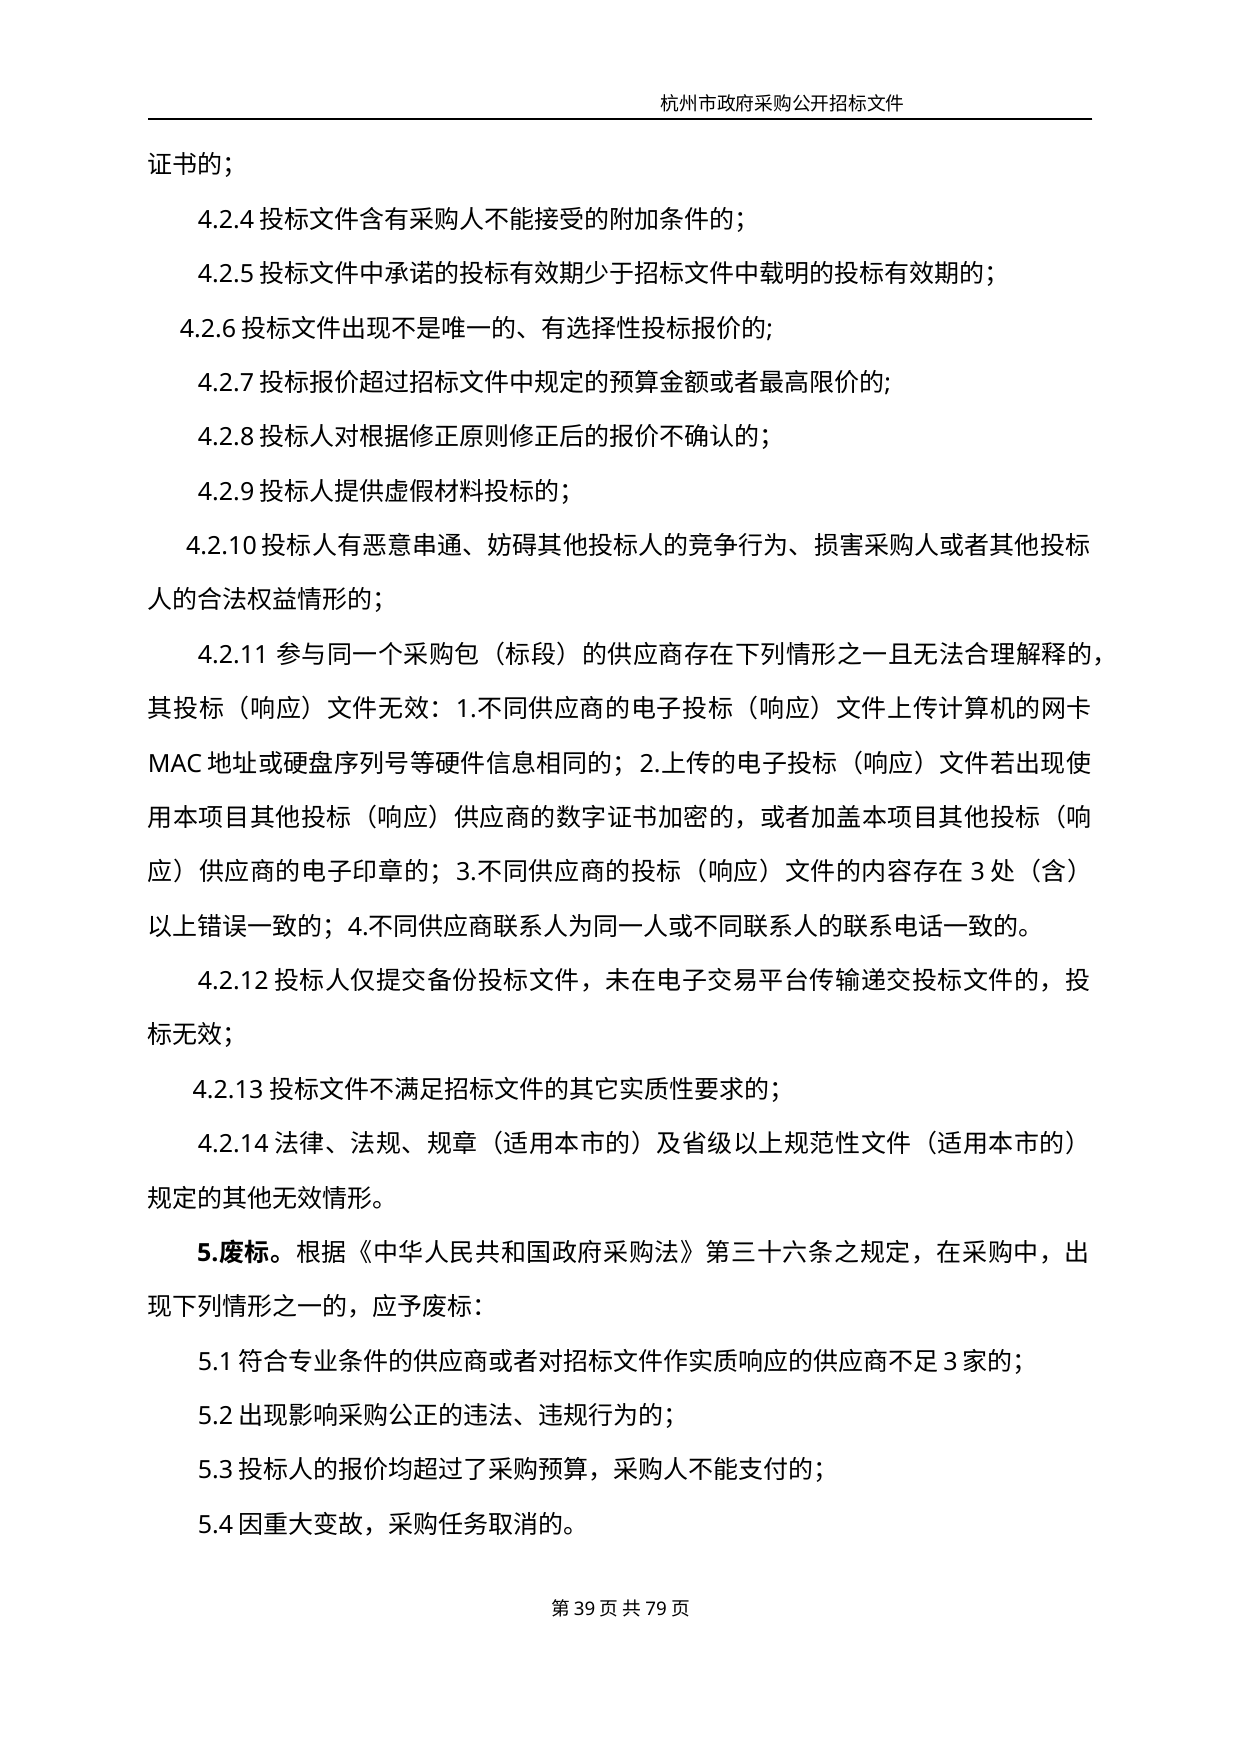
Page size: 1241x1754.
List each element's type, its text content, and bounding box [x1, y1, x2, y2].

text 5.1符合专业条件的供应商或者对招标文件作实质响应的供应商不足3家的； [148, 1341, 1092, 1377]
text 4.2.10投标人有恶意串通、妨碍其他投标人的竞争行为、损害采购人或者其他投标人的合法权益情形的； [148, 526, 1092, 616]
text 4.2.14法律、法规、规章（适用本市的）及省级以上规范性文件（适用本市的）规定的其他无效情形。 [148, 1124, 1092, 1214]
text 5.4因重大变故，采购任务取消的。 [148, 1504, 1092, 1541]
text 4.2.5投标文件中承诺的投标有效期少于招标文件中载明的投标有效期的； [148, 254, 1092, 290]
text 5.2出现影响采购公正的违法、违规行为的； [148, 1396, 1092, 1432]
text 4.2.7投标报价超过招标文件中规定的预算金额或者最高限价的; [148, 362, 1092, 399]
text 5.3投标人的报价均超过了采购预算，采购人不能支付的； [148, 1450, 1092, 1486]
subtitle 4.2.13 投标文件不满足招标文件的其它实质性要求的； [192, 1069, 1092, 1106]
text 4.2.6投标文件出现不是唯一的、有选择性投标报价的; [148, 308, 1092, 344]
text 4.2.9投标人提供虚假材料投标的； [148, 471, 1092, 507]
text 4.2.8投标人对根据修正原则修正后的报价不确认的； [148, 417, 1092, 453]
text 5.废标。根据《中华人民共和国政府采购法》第三十六条之规定，在采购中，出现下列情形之一的，应予废标： [148, 1232, 1092, 1323]
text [148, 145, 1092, 181]
text 4.2.11 参与同一个采购包（标段）的供应商存在下列情形之一且无法合理解释的，其投标（响应）文件无效：1.不同供应商的电子投标（响应）文件上传计算机的网卡MAC地址或硬盘序列号等硬件信息相同的；2.上传的电子投标（响应）文件若出现使用本项目其他投标（响应）供应商的数字证书加密的，或者加盖本项目其他投标（响应）供应商的电子印章的；3.不同供应商的投标（响应）文件的内容存在3处（含）以上错误一致的；4.不同供应商联系人为同一人或不同联系人的联系电话一致的。 [148, 634, 1092, 942]
text 4.2.4投标文件含有采购人不能接受的附加条件的； [148, 199, 1092, 236]
text 4.2.12投标人仅提交备份投标文件，未在电子交易平台传输递交投标文件的，投标无效； [148, 961, 1092, 1051]
